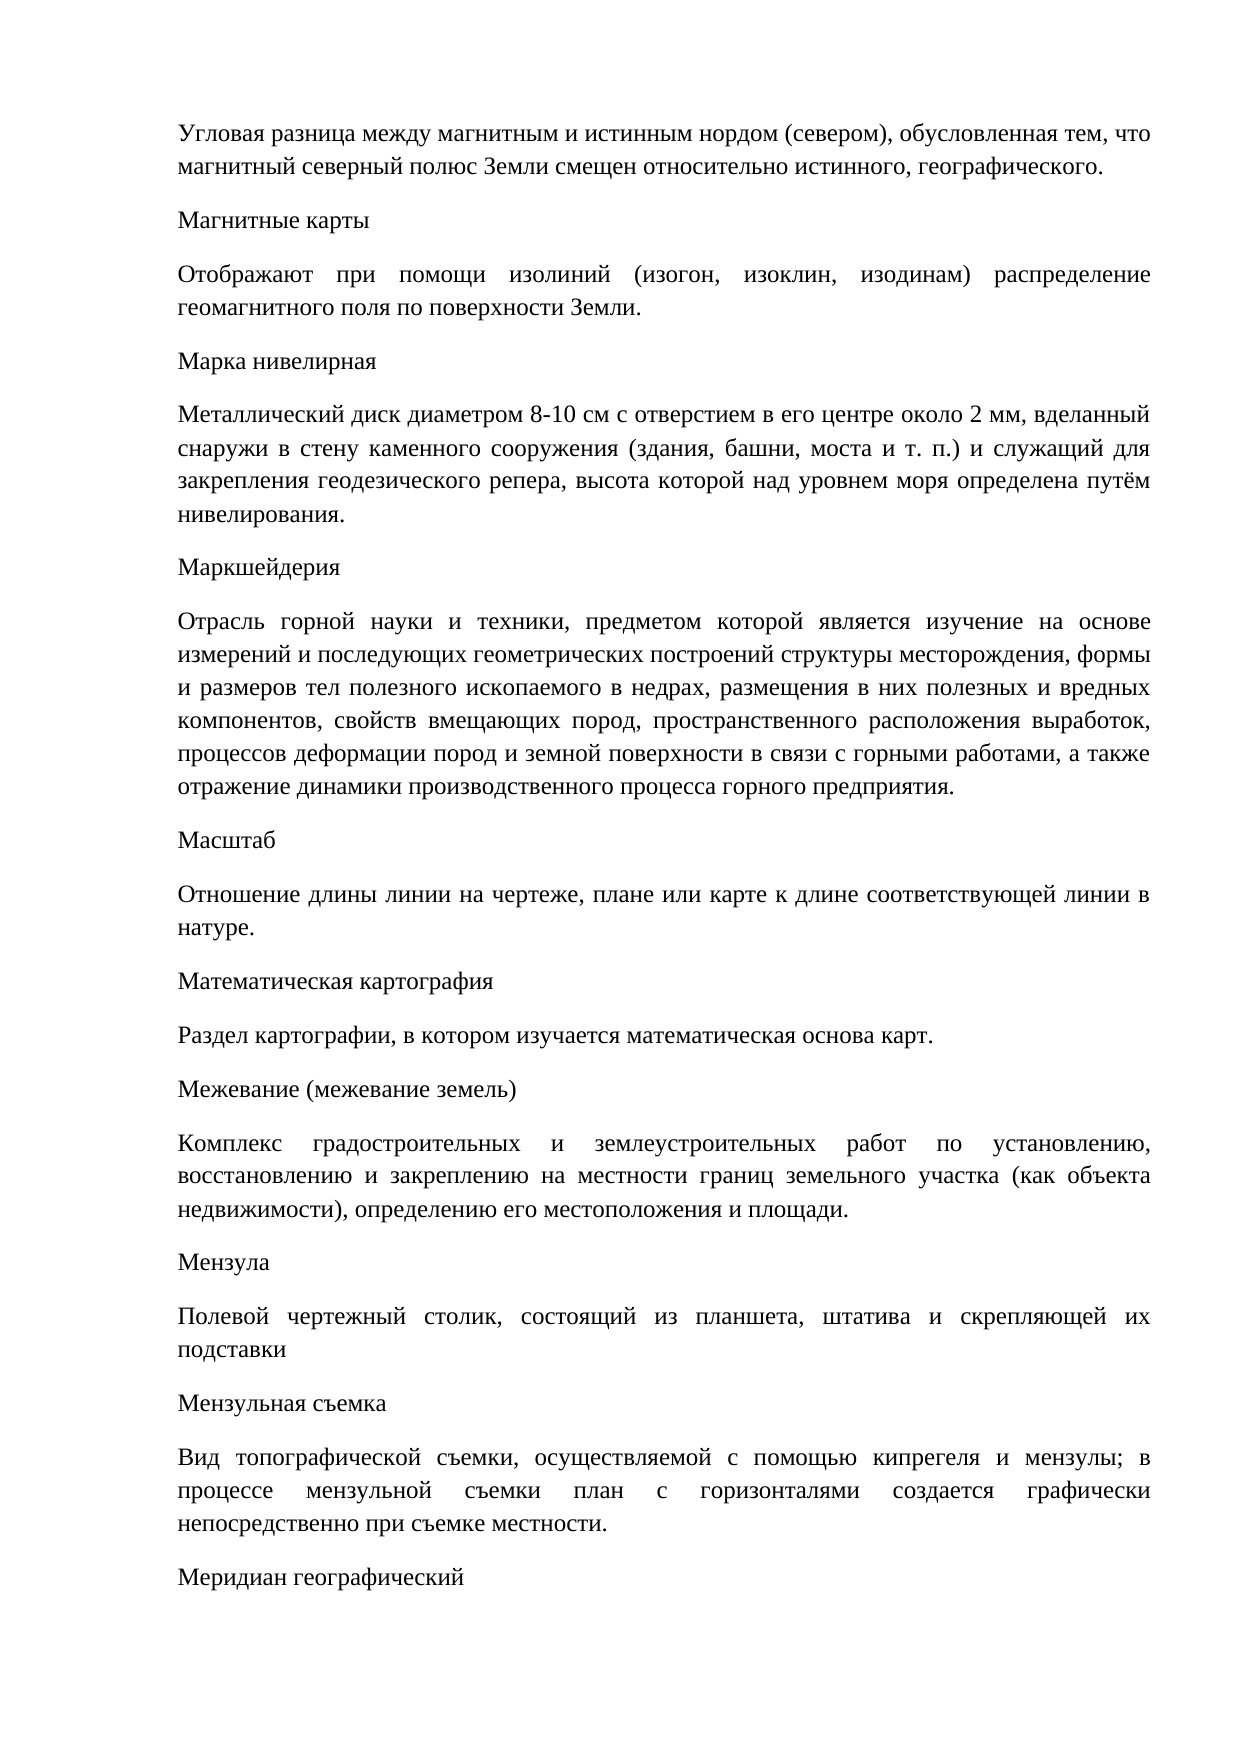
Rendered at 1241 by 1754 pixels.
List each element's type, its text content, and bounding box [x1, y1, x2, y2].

text Полевой чертежный столик, состоящий из планшета, штатива и скрепляющей их подставки [177, 1301, 1152, 1363]
text Мензула [177, 1247, 1152, 1276]
text Отношение длины линии на чертеже, плане или карте к длине соответствующей линии в натуре. [177, 879, 1152, 941]
text Угловая разница между магнитным и истинным нордом (севером), обусловленная тем, что магнитный северный полюс Земли смещен относительно истинного, географического. [177, 118, 1152, 180]
text Межевание (межевание земель) [177, 1074, 1152, 1102]
text Комплекс градостроительных и землеустроительных работ по установлению, восстановлению и закреплению на местности границ земельного участка (как объекта недвижимости), определению его местоположения и площади. [177, 1128, 1152, 1222]
text Раздел картографии, в котором изучается математическая основа карт. [177, 1020, 1152, 1049]
text Маркшейдерия [177, 552, 1152, 581]
text Математическая картография [177, 966, 1152, 995]
text Вид топографической съемки, осуществляемой с помощью кипрегеля и мензулы; в процессе мензульной съемки план с горизонталями создается графически непосредственно при съемке местности. [177, 1442, 1152, 1537]
text Отрасль горной науки и техники, предметом которой является изучение на основе измерений и последующих геометрических построений структуры месторождения, формы и размеров тел полезного ископаемого в недрах, размещения в них полезных и вредных компонентов, свойств вмещающих пород, пространственного расположения выработок, процессов деформации пород и земной поверхности в связи с горными работами, а также отражение динамики производственного процесса горного предприятия. [177, 606, 1152, 800]
text Магнитные карты [177, 205, 1152, 234]
text Марка нивелирная [177, 346, 1152, 374]
text Мензульная съемка [177, 1388, 1152, 1417]
text Меридиан географический [177, 1562, 1152, 1591]
text Отображают при помощи изолиний (изогон, изоклин, изодинам) распределение геомагнитного поля по поверхности Земли. [177, 259, 1152, 321]
text Металлический диск диаметром 8-10 см с отверстием в его центре около 2 мм, вделанный снаружи в стену каменного сооружения (здания, башни, моста и т. п.) и служащий для закрепления геодезического репера, высота которой над уровнем моря определена путём нивелирования. [177, 399, 1152, 527]
text Масштаб [177, 825, 1152, 854]
